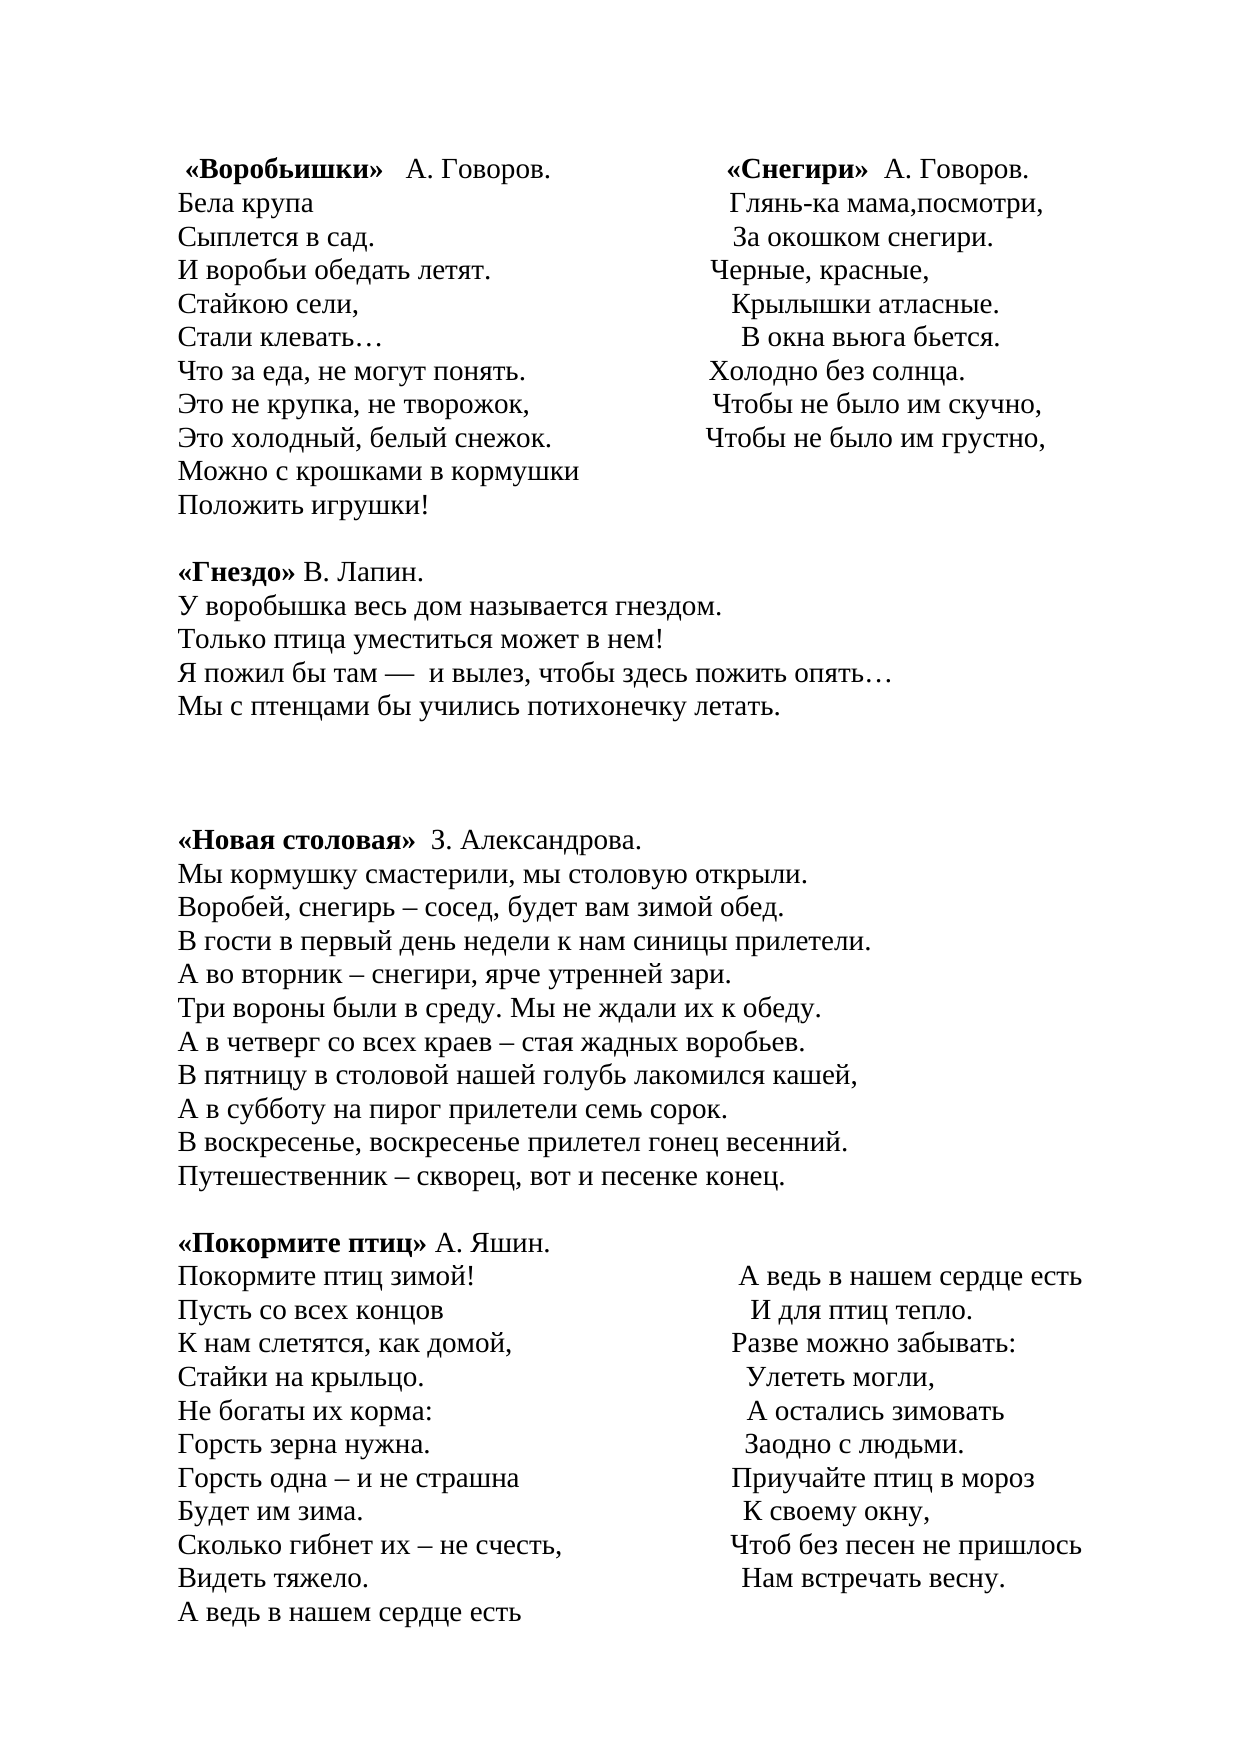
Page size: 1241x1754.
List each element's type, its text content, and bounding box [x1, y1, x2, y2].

text Только птица уместиться может в нем! [177, 621, 1152, 655]
text Покормите птиц зимой! А ведь в нашем сердце есть [177, 1258, 1152, 1292]
text Мы с птенцами бы учились потихонечку летать. [177, 688, 1152, 722]
text Я пожил бы там — и вылез, чтобы здесь пожить опять… [177, 655, 1152, 688]
text Стайкою сели, Крылышки атласные. [177, 286, 1152, 319]
text Будет им зима. К своему окну, [177, 1493, 1152, 1527]
text У воробышка весь дом называется гнездом. [177, 588, 1152, 621]
text Сколько гибнет их – не счесть, Чтоб без песен не пришлось [177, 1527, 1152, 1560]
text Три вороны были в среду. Мы не ждали их к обеду. [177, 990, 1152, 1024]
text А ведь в нашем сердце есть [177, 1594, 1152, 1627]
text Видеть тяжело. Нам встречать весну. [177, 1560, 1152, 1594]
text В воскресенье, воскресенье прилетел гонец весенний. [177, 1124, 1152, 1158]
text «Воробьишки» А. Говоров. «Снегири» А. Говоров. [177, 152, 1152, 185]
text Пусть со всех концов И для птиц тепло. [177, 1292, 1152, 1326]
text Горсть зерна нужна. Заодно с людьми. [177, 1426, 1152, 1460]
text А в четверг со всех краев – стая жадных воробьев. [177, 1024, 1152, 1057]
text «Гнездо» В. Лапин. [177, 554, 1152, 588]
text Горсть одна – и не страшна Приучайте птиц в мороз [177, 1460, 1152, 1493]
text Можно с крошками в кормушки [177, 453, 1152, 487]
text Не богаты их корма: А остались зимовать [177, 1393, 1152, 1426]
text В пятницу в столовой нашей голубь лакомился кашей, [177, 1057, 1152, 1091]
text Бела крупа Глянь-ка мама,посмотри, [177, 185, 1152, 219]
text Стали клевать… В окна вьюга бьется. [177, 319, 1152, 353]
text Стайки на крыльцо. Улететь могли, [177, 1359, 1152, 1393]
text Положить игрушки! [177, 487, 1152, 521]
text И воробьи обедать летят. Черные, красные, [177, 252, 1152, 286]
text К нам слетятся, как домой, Разве можно забывать: [177, 1326, 1152, 1359]
text Мы кормушку смастерили, мы столовую открыли. [177, 856, 1152, 889]
text Воробей, снегирь – сосед, будет вам зимой обед. [177, 889, 1152, 923]
text «Покормите птиц» А. Яшин. [177, 1225, 1152, 1258]
text Что за еда, не могут понять. Холодно без солнца. [177, 353, 1152, 386]
text А в субботу на пирог прилетели семь сорок. [177, 1091, 1152, 1124]
text Это холодный, белый снежок. Чтобы не было им грустно, [177, 420, 1152, 453]
text Сыплется в сад. За окошком снегири. [177, 219, 1152, 252]
text В гости в первый день недели к нам синицы прилетели. [177, 923, 1152, 957]
text Это не крупка, не творожок, Чтобы не было им скучно, [177, 386, 1152, 420]
text Путешественник – скворец, вот и песенке конец. [177, 1158, 1152, 1191]
text «Новая столовая» З. Александрова. [177, 822, 1152, 856]
text А во вторник – снегири, ярче утренней зари. [177, 957, 1152, 990]
